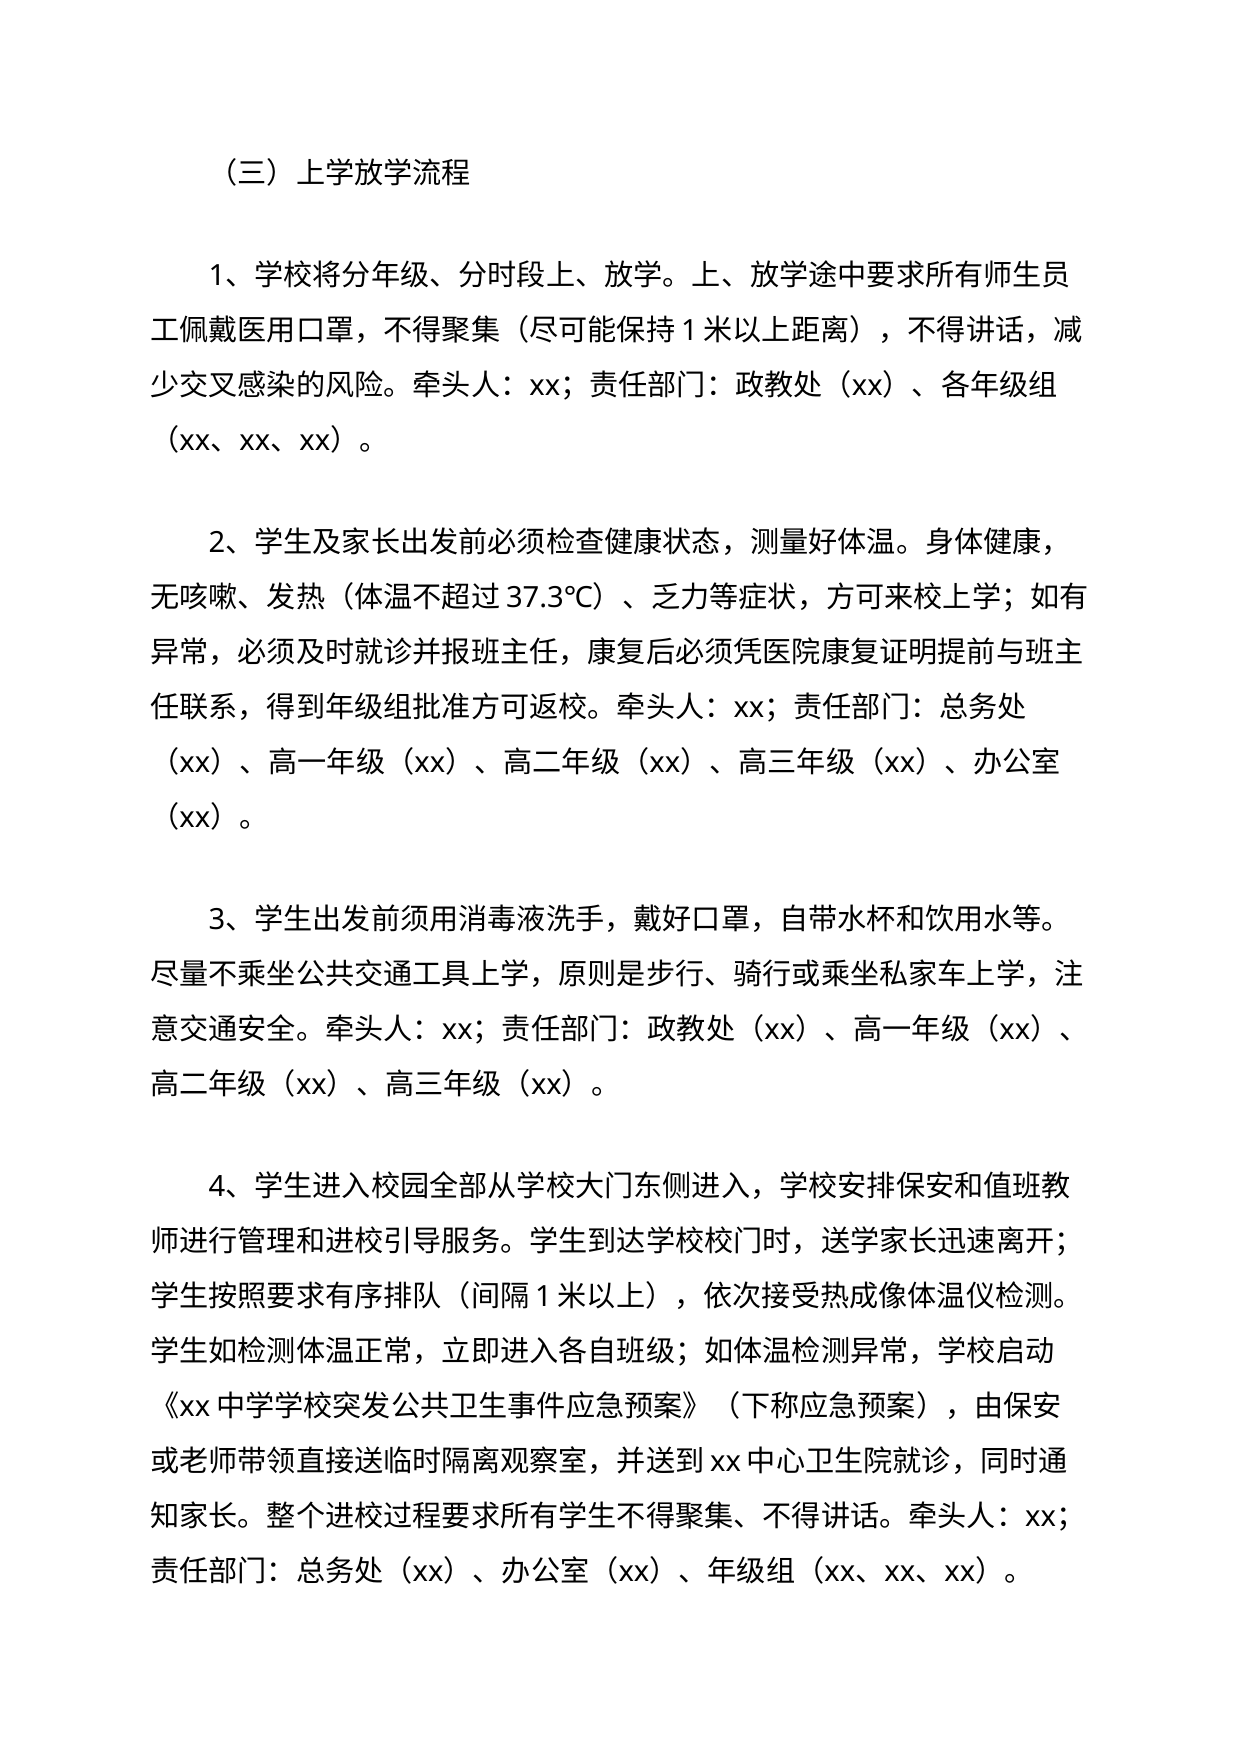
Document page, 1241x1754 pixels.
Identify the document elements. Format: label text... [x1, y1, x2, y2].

text 4、学生进入校园全部从学校大门东侧进入，学校安排保安和值班教师进行管理和进校引导服务。学生到达学校校门时，送学家长迅速离开；学生按照要求有序排队（间隔1米以上），依次接受热成像体温仪检测。学生如检测体温正常，立即进入各自班级；如体温检测异常，学校启动《xx中学学校突发公共卫生事件应急预案》（下称应急预案），由保安或老师带领直接送临时隔离观察室，并送到xx中心卫生院就诊，同时通知家长。整个进校过程要求所有学生不得聚集、不得讲话。牵头人：xx；责任部门：总务处（xx）、办公室（xx）、年级组（xx、xx、xx）。 [150, 1162, 1090, 1590]
text 1、学校将分年级、分时段上、放学。上、放学途中要求所有师生员工佩戴医用口罩，不得聚集（尽可能保持1米以上距离），不得讲话，减少交叉感染的风险。牵头人：xx；责任部门：政教处（xx）、各年级组（xx、xx、xx）。 [150, 252, 1090, 459]
text （三）上学放学流程 [150, 150, 1090, 192]
text 2、学生及家长出发前必须检查健康状态，测量好体温。身体健康，无咳嗽、发热（体温不超过37.3℃）、乏力等症状，方可来校上学；如有异常，必须及时就诊并报班主任，康复后必须凭医院康复证明提前与班主任联系，得到年级组批准方可返校。牵头人：xx；责任部门：总务处（xx）、高一年级（xx）、高二年级（xx）、高三年级（xx）、办公室（xx）。 [150, 519, 1090, 836]
text 3、学生出发前须用消毒液洗手，戴好口罩，自带水杯和饮用水等。尽量不乘坐公共交通工具上学，原则是步行、骑行或乘坐私家车上学，注意交通安全。牵头人：xx；责任部门：政教处（xx）、高一年级（xx）、高二年级（xx）、高三年级（xx）。 [150, 896, 1090, 1103]
